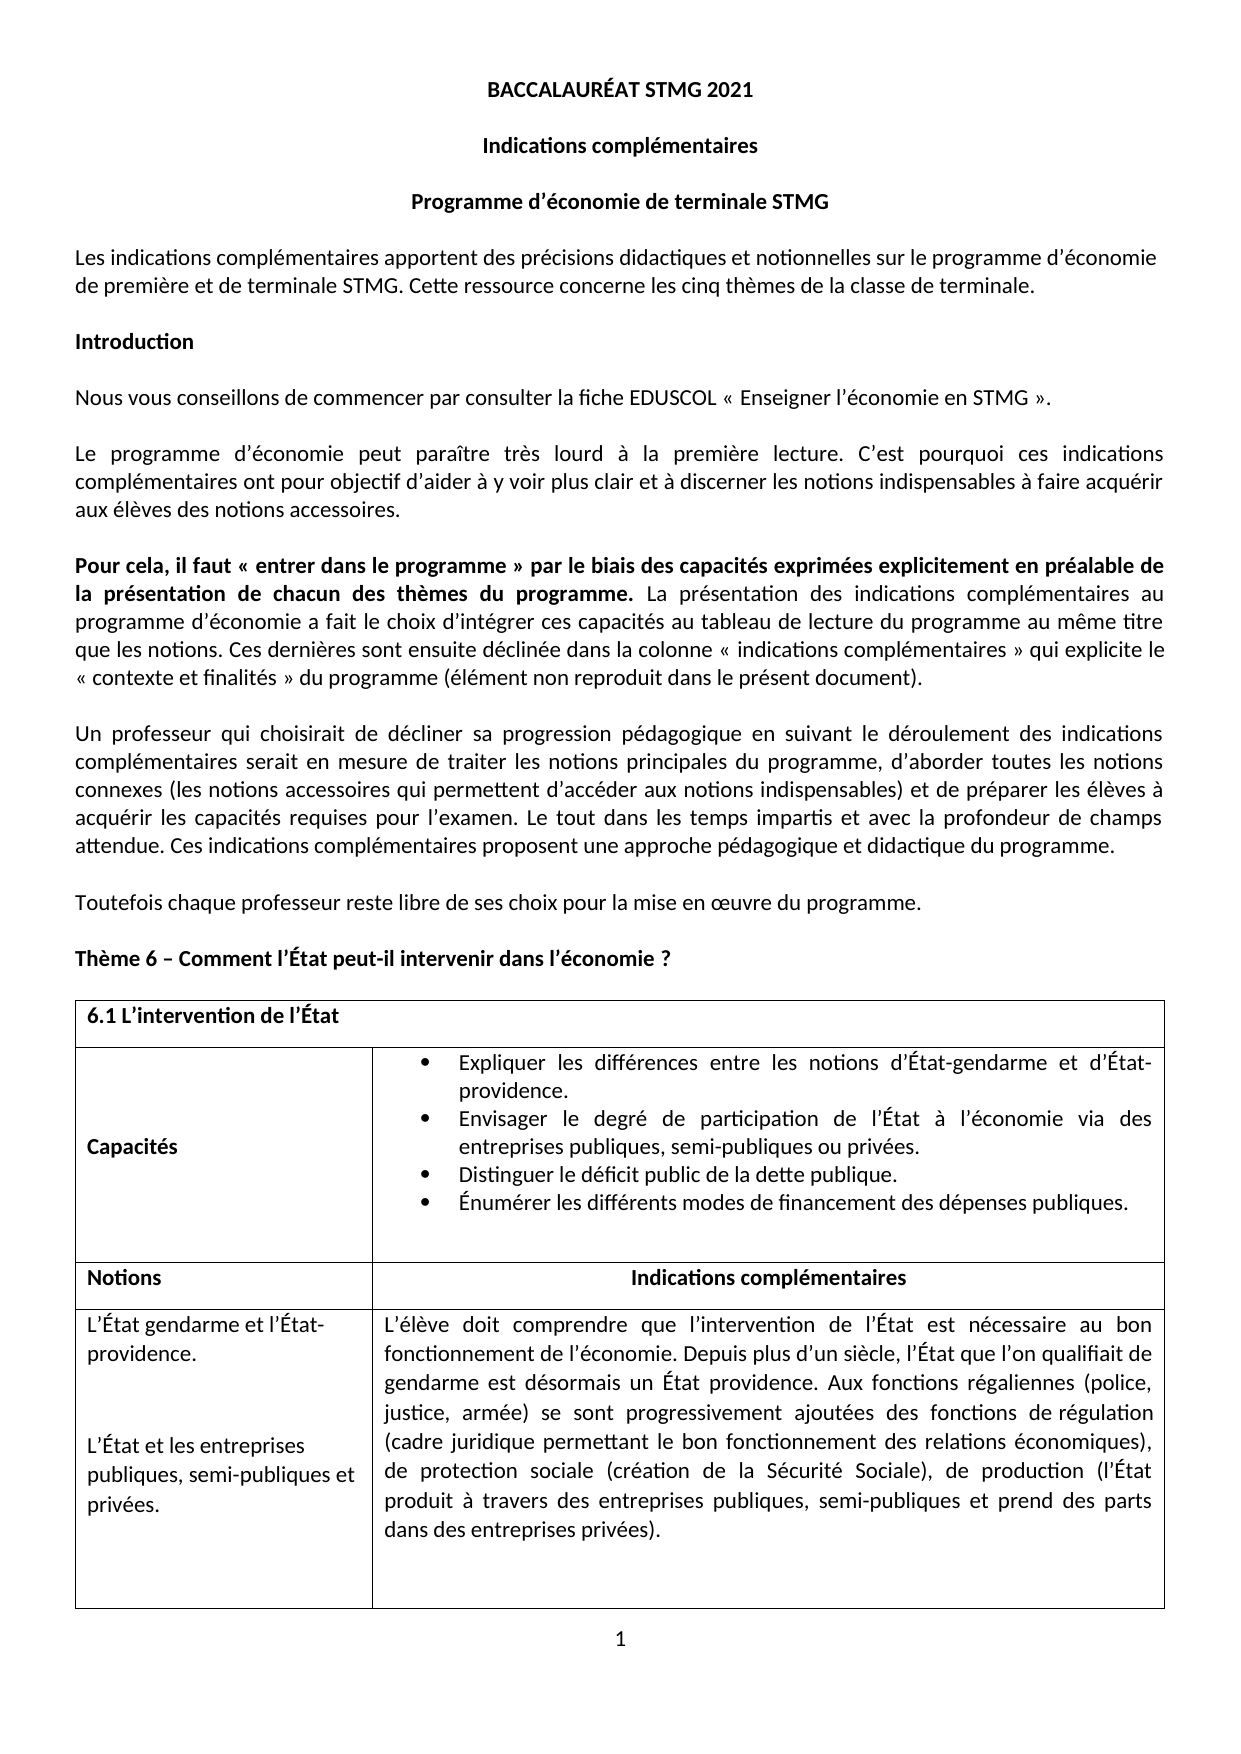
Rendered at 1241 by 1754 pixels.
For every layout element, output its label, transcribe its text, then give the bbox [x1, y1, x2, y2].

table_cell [373, 1310, 1164, 1607]
table_cell Expliquer les différences entre les notions d’État-gendarme et d’État-providence. Envisager le degré de participation de l’État à l’économie via des entreprises publiques, semi-publiques ou privées. Distinguer le déficit public de la dette publique. Énumérer les différents modes de financement des dépenses publiques. [373, 1048, 1164, 1262]
text Programme d’économie de terminale STMG [75, 187, 1165, 215]
text Pour cela, il faut « entrer dans le programme » par le biais des capacités exprimées explicitement en préalable de la présentation de chacun des thèmes du programme. La présentation des indications complémentaires au programme d’économie a fait le choix d’intégrer ces capacités au tableau de lecture du programme au même titre que les notions. Ces dernières sont ensuite déclinée dans la colonne « indications complémentaires » qui explicite le « contexte et finalités » du programme (élément non reproduit dans le présent document). [75, 551, 1165, 691]
text Les indications complémentaires apportent des précisions didactiques et notionnelles sur le programme d’économie de première et de terminale STMG. Cette ressource concerne les cinq thèmes de la classe de terminale. [75, 243, 1165, 299]
text Indications complémentaires [75, 131, 1165, 159]
text Un professeur qui choisirait de décliner sa progression pédagogique en suivant le déroulement des indications complémentaires serait en mesure de traiter les notions principales du programme, d’aborder toutes les notions connexes (les notions accessoires qui permettent d’accéder aux notions indispensables) et de préparer les élèves à acquérir les capacités requises pour l’examen. Le tout dans les temps impartis et avec la profondeur de champs attendue. Ces indications complémentaires proposent une approche pédagogique et didactique du programme. [75, 719, 1165, 859]
text Nous vous conseillons de commencer par consulter la fiche EDUSCOL « Enseigner l’économie en STMG ». [75, 383, 1165, 411]
text BACCALAURÉAT STMG 2021 [75, 75, 1165, 103]
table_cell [76, 1310, 372, 1607]
table_header 6.1 L’intervention de l’État [76, 1001, 1164, 1047]
table_cell Indications complémentaires [373, 1263, 1164, 1309]
table_cell Notions [76, 1263, 372, 1309]
text Thème 6 – Comment l’État peut-il intervenir dans l’économie ? [75, 944, 1165, 972]
text Introduction [75, 327, 1165, 355]
text Le programme d’économie peut paraître très lourd à la première lecture. C’est pourquoi ces indications complémentaires ont pour objectif d’aider à y voir plus clair et à discerner les notions indispensables à faire acquérir aux élèves des notions accessoires. [75, 439, 1165, 523]
table_cell Capacités [76, 1048, 372, 1262]
text Toutefois chaque professeur reste libre de ses choix pour la mise en œuvre du programme. [75, 888, 1165, 916]
